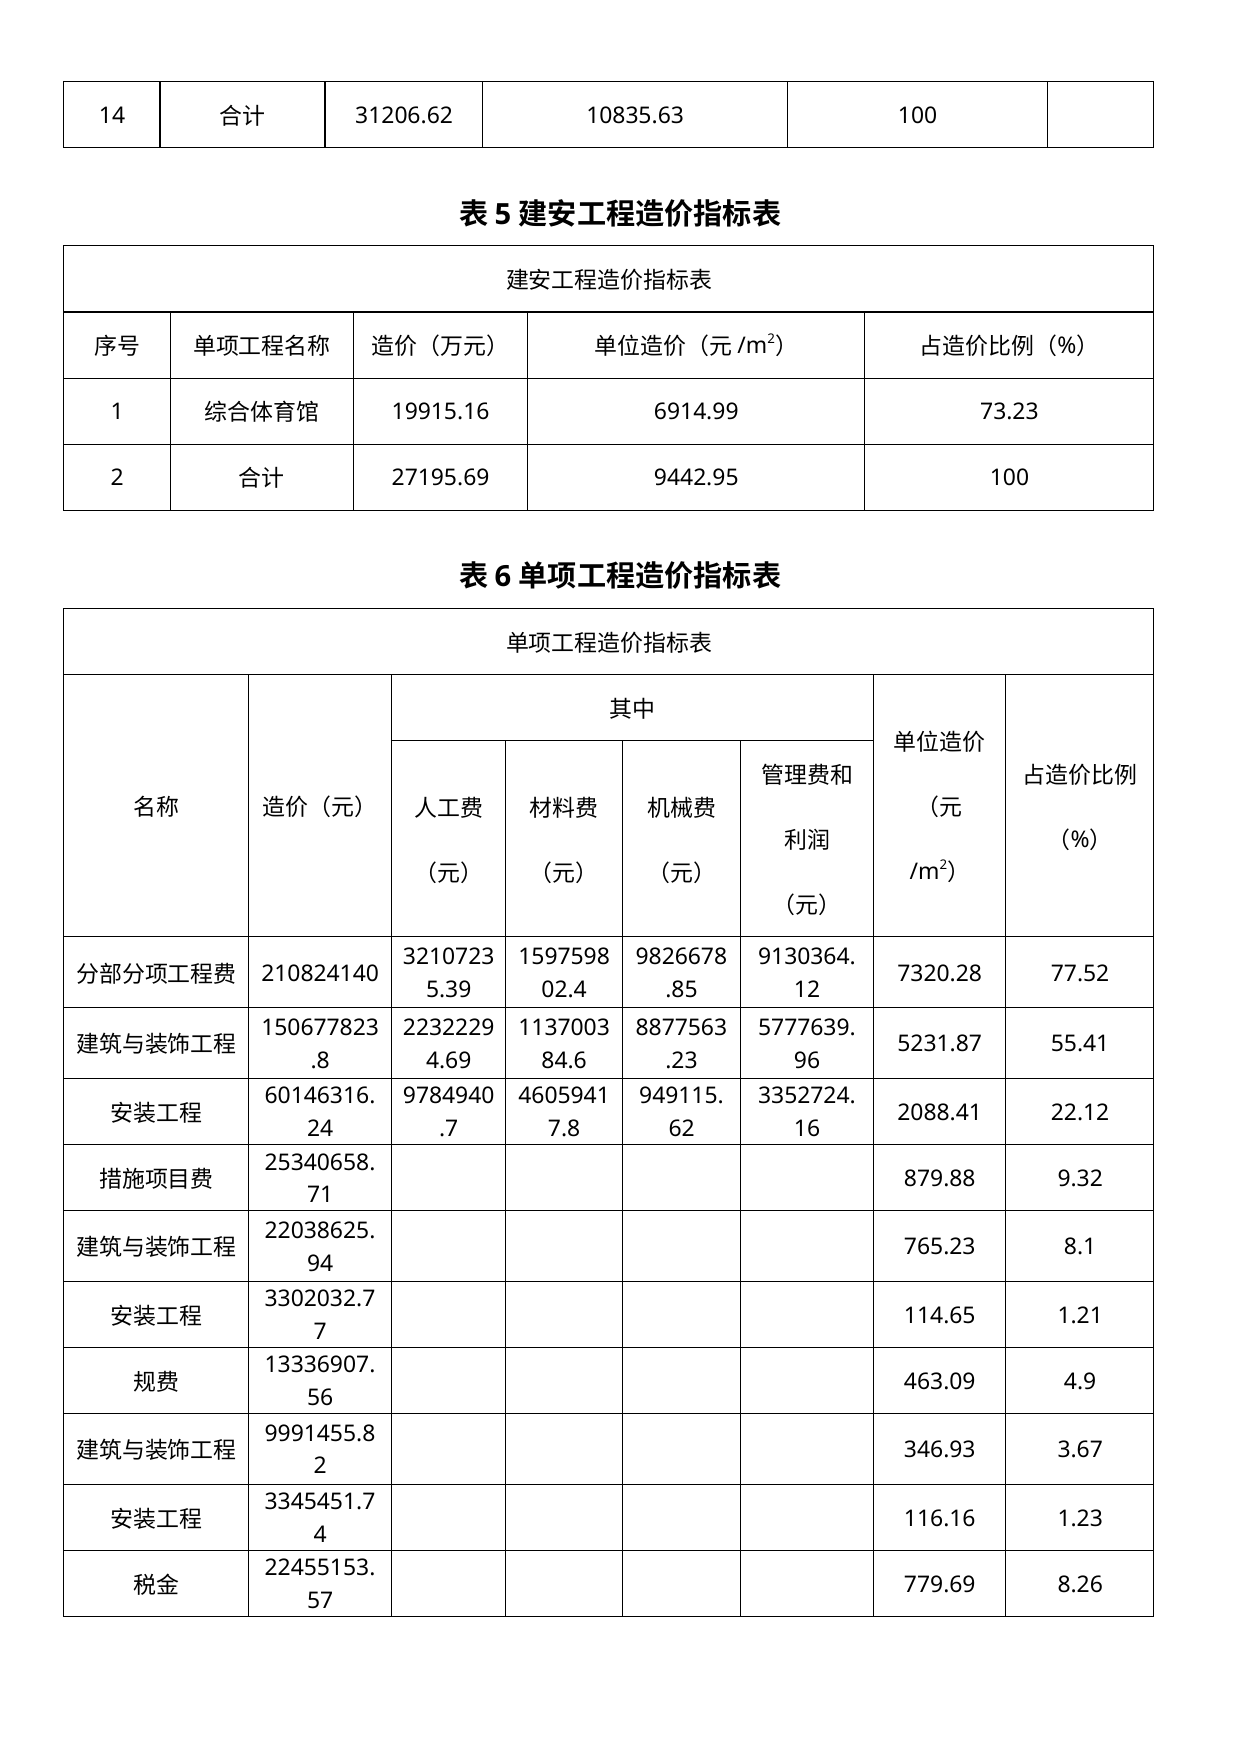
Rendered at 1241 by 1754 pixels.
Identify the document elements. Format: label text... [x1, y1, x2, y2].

table_cell [506, 1211, 622, 1281]
table_cell 造价（万元） [354, 313, 527, 377]
table_cell 人工费（元） [392, 741, 505, 936]
table_cell 措施项目费 [64, 1145, 248, 1210]
table_cell [506, 1348, 622, 1413]
table_cell 10835.63 [483, 82, 787, 147]
table_cell 22.12 [1006, 1079, 1153, 1144]
table_cell 949115.62 [623, 1079, 740, 1144]
table_cell 9991455.82 [249, 1414, 391, 1484]
table_cell 150677823.8 [249, 1008, 391, 1078]
table_cell 13336907.56 [249, 1348, 391, 1413]
table_cell 4.9 [1006, 1348, 1153, 1413]
table_cell 分部分项工程费 [64, 937, 248, 1007]
table_cell 100 [865, 445, 1153, 509]
table_cell [506, 1485, 622, 1550]
table_cell 14 [64, 82, 159, 147]
table_cell 建筑与装饰工程 [64, 1211, 248, 1281]
table_cell 77.52 [1006, 937, 1153, 1007]
table_cell 单位造价（元 /m2） [528, 313, 864, 377]
table_cell 3352724.16 [741, 1079, 873, 1144]
table_cell 合计 [161, 82, 324, 147]
table_cell 27195.69 [354, 445, 527, 509]
table_cell 造价（元） [249, 675, 391, 936]
table_cell [392, 1485, 505, 1550]
table_cell 116.16 [874, 1485, 1005, 1550]
table_cell 占造价比例（%） [1006, 675, 1153, 936]
table_cell 22038625.94 [249, 1211, 391, 1281]
table_cell [623, 1145, 740, 1210]
text 表5 建安工程造价指标表 [75, 180, 1165, 245]
table_cell [623, 1282, 740, 1347]
table_cell [741, 1282, 873, 1347]
table_cell 346.93 [874, 1414, 1005, 1484]
table_cell 6914.99 [528, 379, 864, 443]
table_cell 7320.28 [874, 937, 1005, 1007]
table_cell 安装工程 [64, 1282, 248, 1347]
table_cell [623, 1211, 740, 1281]
table_cell [741, 1145, 873, 1210]
table_cell [392, 1551, 505, 1616]
table_cell 2088.41 [874, 1079, 1005, 1144]
table_cell [392, 1348, 505, 1413]
table_cell 8.26 [1006, 1551, 1153, 1616]
table_cell 规费 [64, 1348, 248, 1413]
table_cell [392, 1211, 505, 1281]
table_cell 9130364.12 [741, 937, 873, 1007]
table_cell 22322294.69 [392, 1008, 505, 1078]
table_cell 名称 [64, 675, 248, 936]
table_cell 单项工程名称 [171, 313, 353, 377]
table_cell [741, 1414, 873, 1484]
table_header 建安工程造价指标表 [64, 246, 1153, 311]
table_cell 8.1 [1006, 1211, 1153, 1281]
text 表6 单项工程造价指标表 [75, 543, 1165, 608]
table_cell 46059417.8 [506, 1079, 622, 1144]
table_cell 3345451.74 [249, 1485, 391, 1550]
table_cell [506, 1282, 622, 1347]
table_cell 1.21 [1006, 1282, 1153, 1347]
table_cell 159759802.4 [506, 937, 622, 1007]
table_cell 1.23 [1006, 1485, 1153, 1550]
table_cell [623, 1348, 740, 1413]
table_cell [1048, 82, 1153, 147]
table_cell 税金 [64, 1551, 248, 1616]
table_cell [741, 1485, 873, 1550]
table_cell 5777639.96 [741, 1008, 873, 1078]
table_cell 序号 [64, 313, 170, 377]
table_cell 9826678.85 [623, 937, 740, 1007]
table_cell 114.65 [874, 1282, 1005, 1347]
table_cell 5231.87 [874, 1008, 1005, 1078]
table_cell 32107235.39 [392, 937, 505, 1007]
table_cell 机械费（元） [623, 741, 740, 936]
table_cell [623, 1551, 740, 1616]
table_cell 9.32 [1006, 1145, 1153, 1210]
table_cell 19915.16 [354, 379, 527, 443]
table_cell 9784940.7 [392, 1079, 505, 1144]
table_cell 73.23 [865, 379, 1153, 443]
table_cell 安装工程 [64, 1079, 248, 1144]
table_cell 3.67 [1006, 1414, 1153, 1484]
table_cell 210824140 [249, 937, 391, 1007]
table_cell 占造价比例（%） [865, 313, 1153, 377]
table_header 单项工程造价指标表 [64, 609, 1153, 674]
table_cell 材料费（元） [506, 741, 622, 936]
table_cell [623, 1485, 740, 1550]
table_cell 1 [64, 379, 170, 443]
table_cell [741, 1211, 873, 1281]
table_cell [506, 1414, 622, 1484]
table_cell [741, 1551, 873, 1616]
table_cell 60146316.24 [249, 1079, 391, 1144]
table_cell 其中 [392, 675, 873, 740]
table_cell 463.09 [874, 1348, 1005, 1413]
table_cell 55.41 [1006, 1008, 1153, 1078]
table_cell 22455153.57 [249, 1551, 391, 1616]
table_cell 9442.95 [528, 445, 864, 509]
table_cell 879.88 [874, 1145, 1005, 1210]
table_cell 2 [64, 445, 170, 509]
table_cell 765.23 [874, 1211, 1005, 1281]
table_cell 建筑与装饰工程 [64, 1008, 248, 1078]
table_cell 113700384.6 [506, 1008, 622, 1078]
table_cell 100 [788, 82, 1047, 147]
table_cell 合计 [171, 445, 353, 509]
table_cell 管理费和利润（元） [741, 741, 873, 936]
table_cell [506, 1551, 622, 1616]
table_cell 单位造价（元 /m2） [874, 675, 1005, 936]
table_cell [392, 1145, 505, 1210]
table_cell 3302032.77 [249, 1282, 391, 1347]
table_cell 8877563.23 [623, 1008, 740, 1078]
table_cell [623, 1414, 740, 1484]
table_cell 31206.62 [326, 82, 482, 147]
table_cell [392, 1282, 505, 1347]
table_cell [392, 1414, 505, 1484]
table_cell 建筑与装饰工程 [64, 1414, 248, 1484]
table_cell [741, 1348, 873, 1413]
table_cell [506, 1145, 622, 1210]
table_cell 综合体育馆 [171, 379, 353, 443]
table_cell 安装工程 [64, 1485, 248, 1550]
table_cell 779.69 [874, 1551, 1005, 1616]
table_cell 25340658.71 [249, 1145, 391, 1210]
